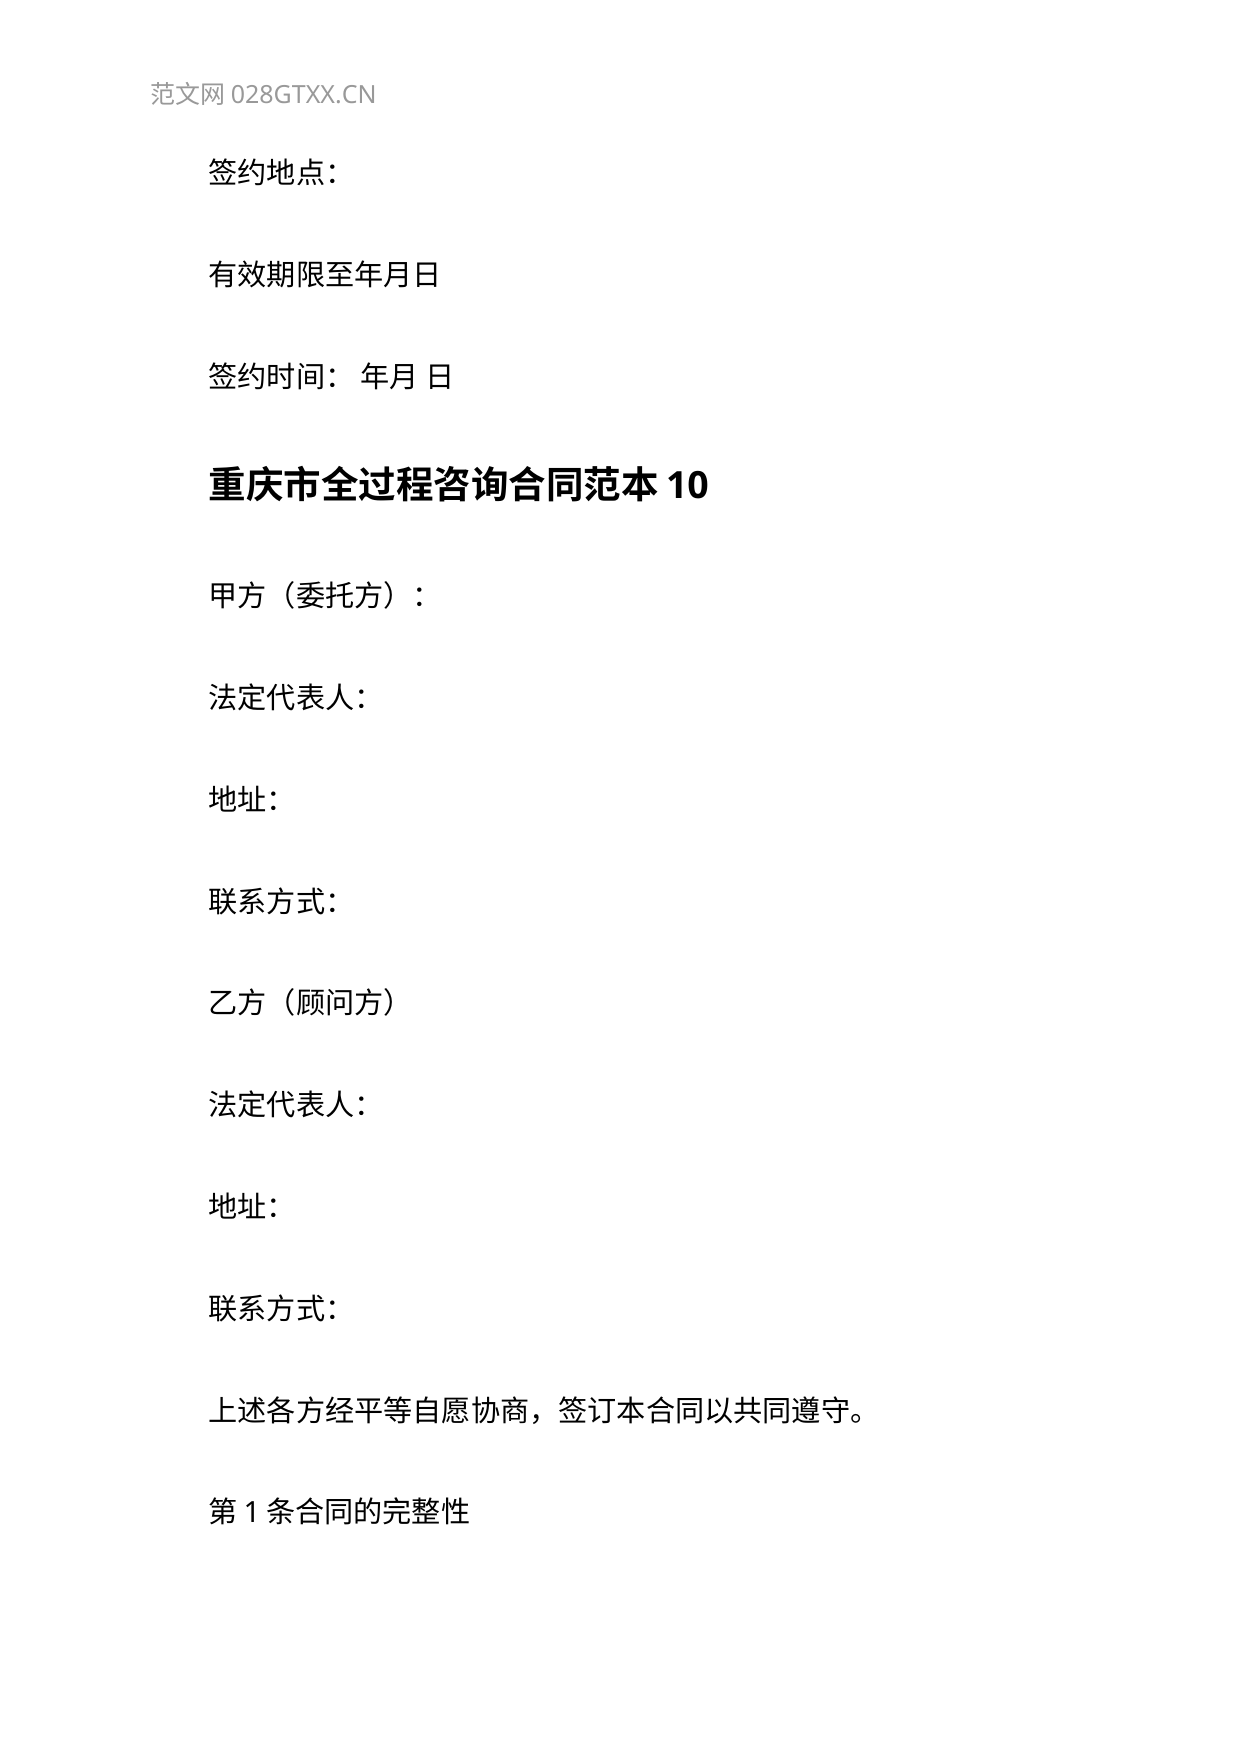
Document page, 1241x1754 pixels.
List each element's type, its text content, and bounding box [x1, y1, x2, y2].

text 签约时间： 年月 日 [150, 353, 1090, 396]
text 第1条合同的完整性 [150, 1489, 1090, 1531]
text 法定代表人： [150, 675, 1090, 717]
text 上述各方经平等自愿协商，签订本合同以共同遵守。 [150, 1387, 1090, 1429]
text 联系方式： [150, 878, 1090, 921]
text 联系方式： [150, 1285, 1090, 1328]
text 甲方（委托方）： [150, 573, 1090, 615]
text 乙方（顾问方） [150, 980, 1090, 1022]
text 地址： [150, 1183, 1090, 1226]
text 地址： [150, 776, 1090, 819]
text 重庆市全过程咨询合同范本10 [150, 455, 1090, 510]
text 法定代表人： [150, 1082, 1090, 1124]
text 签约地点： [150, 150, 1090, 192]
text 有效期限至年月日 [150, 252, 1090, 294]
